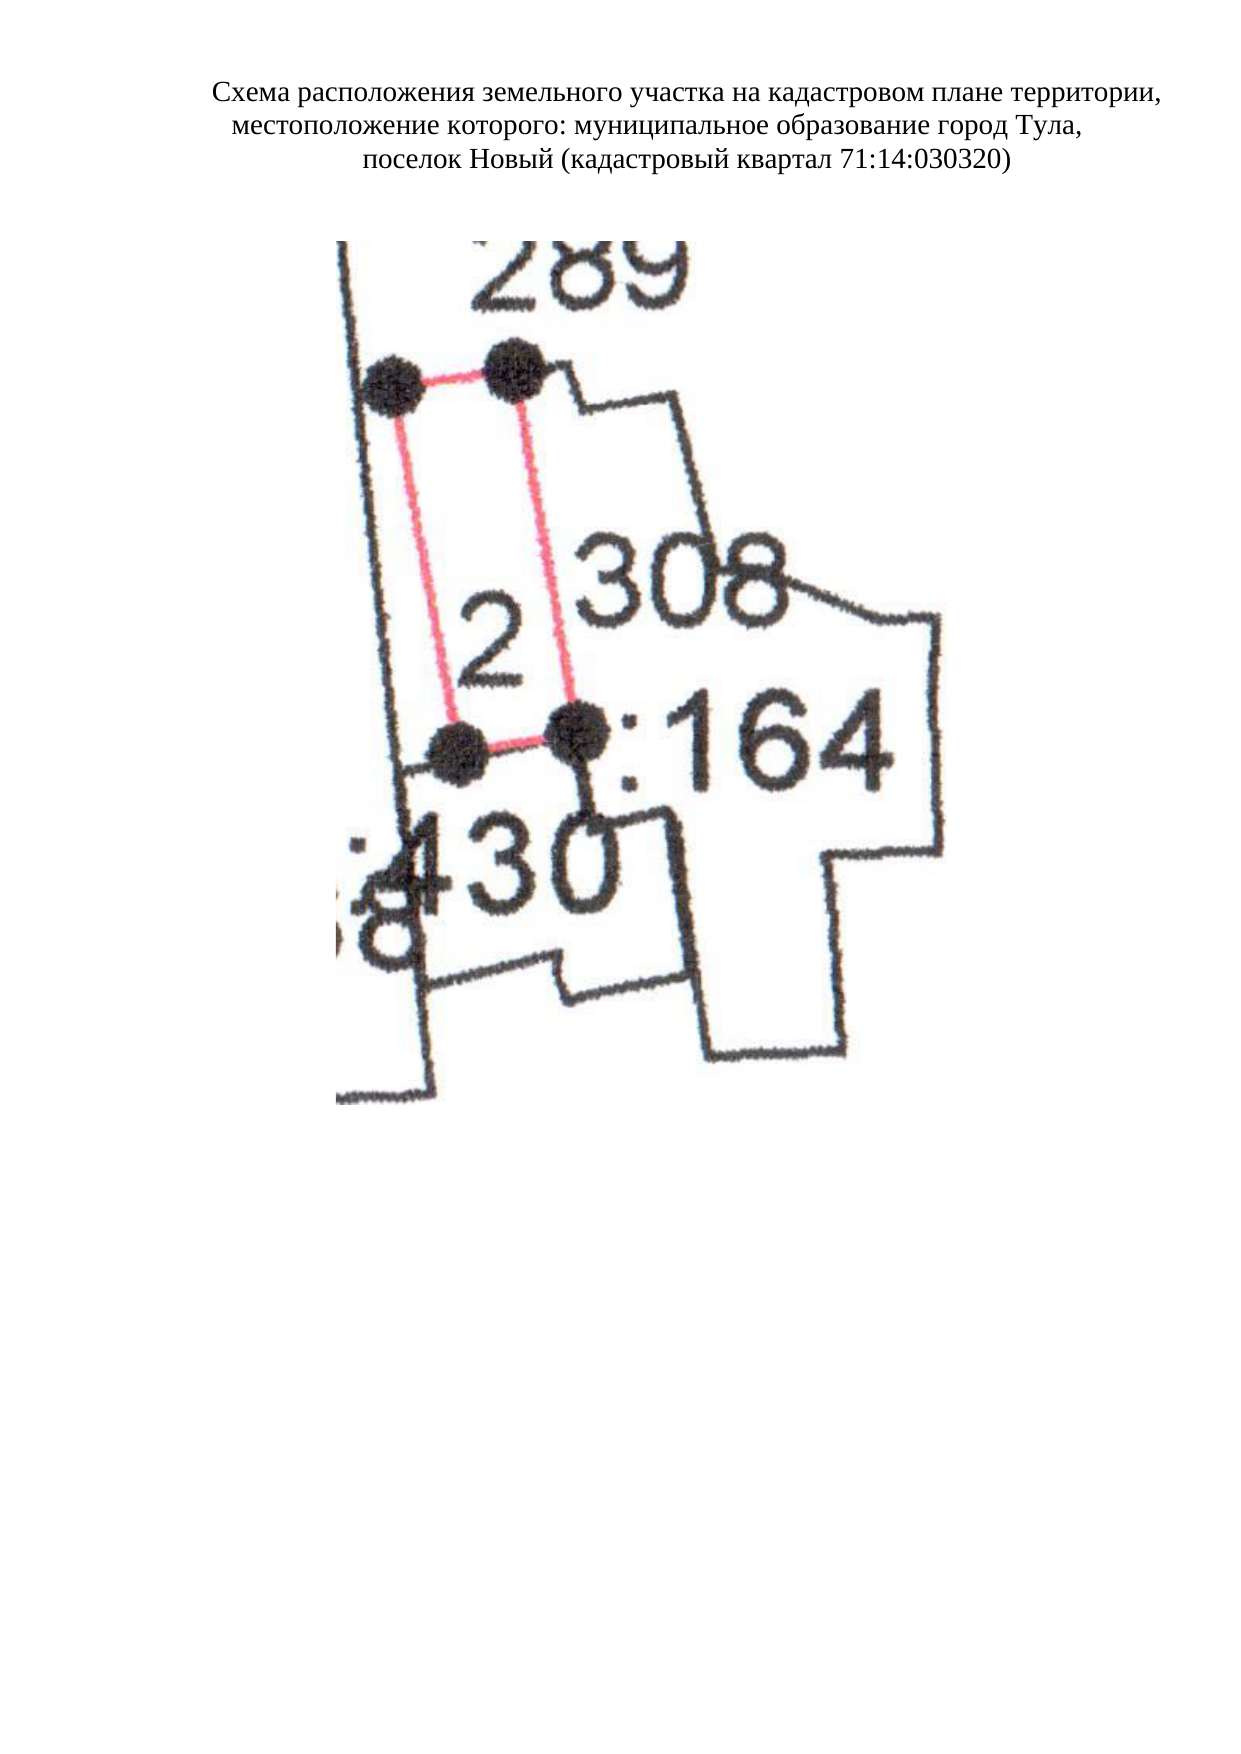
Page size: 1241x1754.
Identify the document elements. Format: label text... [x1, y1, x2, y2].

text Схема расположения земельного участка на кадастровом плане территории, местоположение которого: муниципальное образование город Тула, [148, 74, 1167, 141]
text поселок Новый (кадастровый квартал 71:14:030320) [148, 141, 1167, 174]
picture [335, 241, 1038, 1105]
